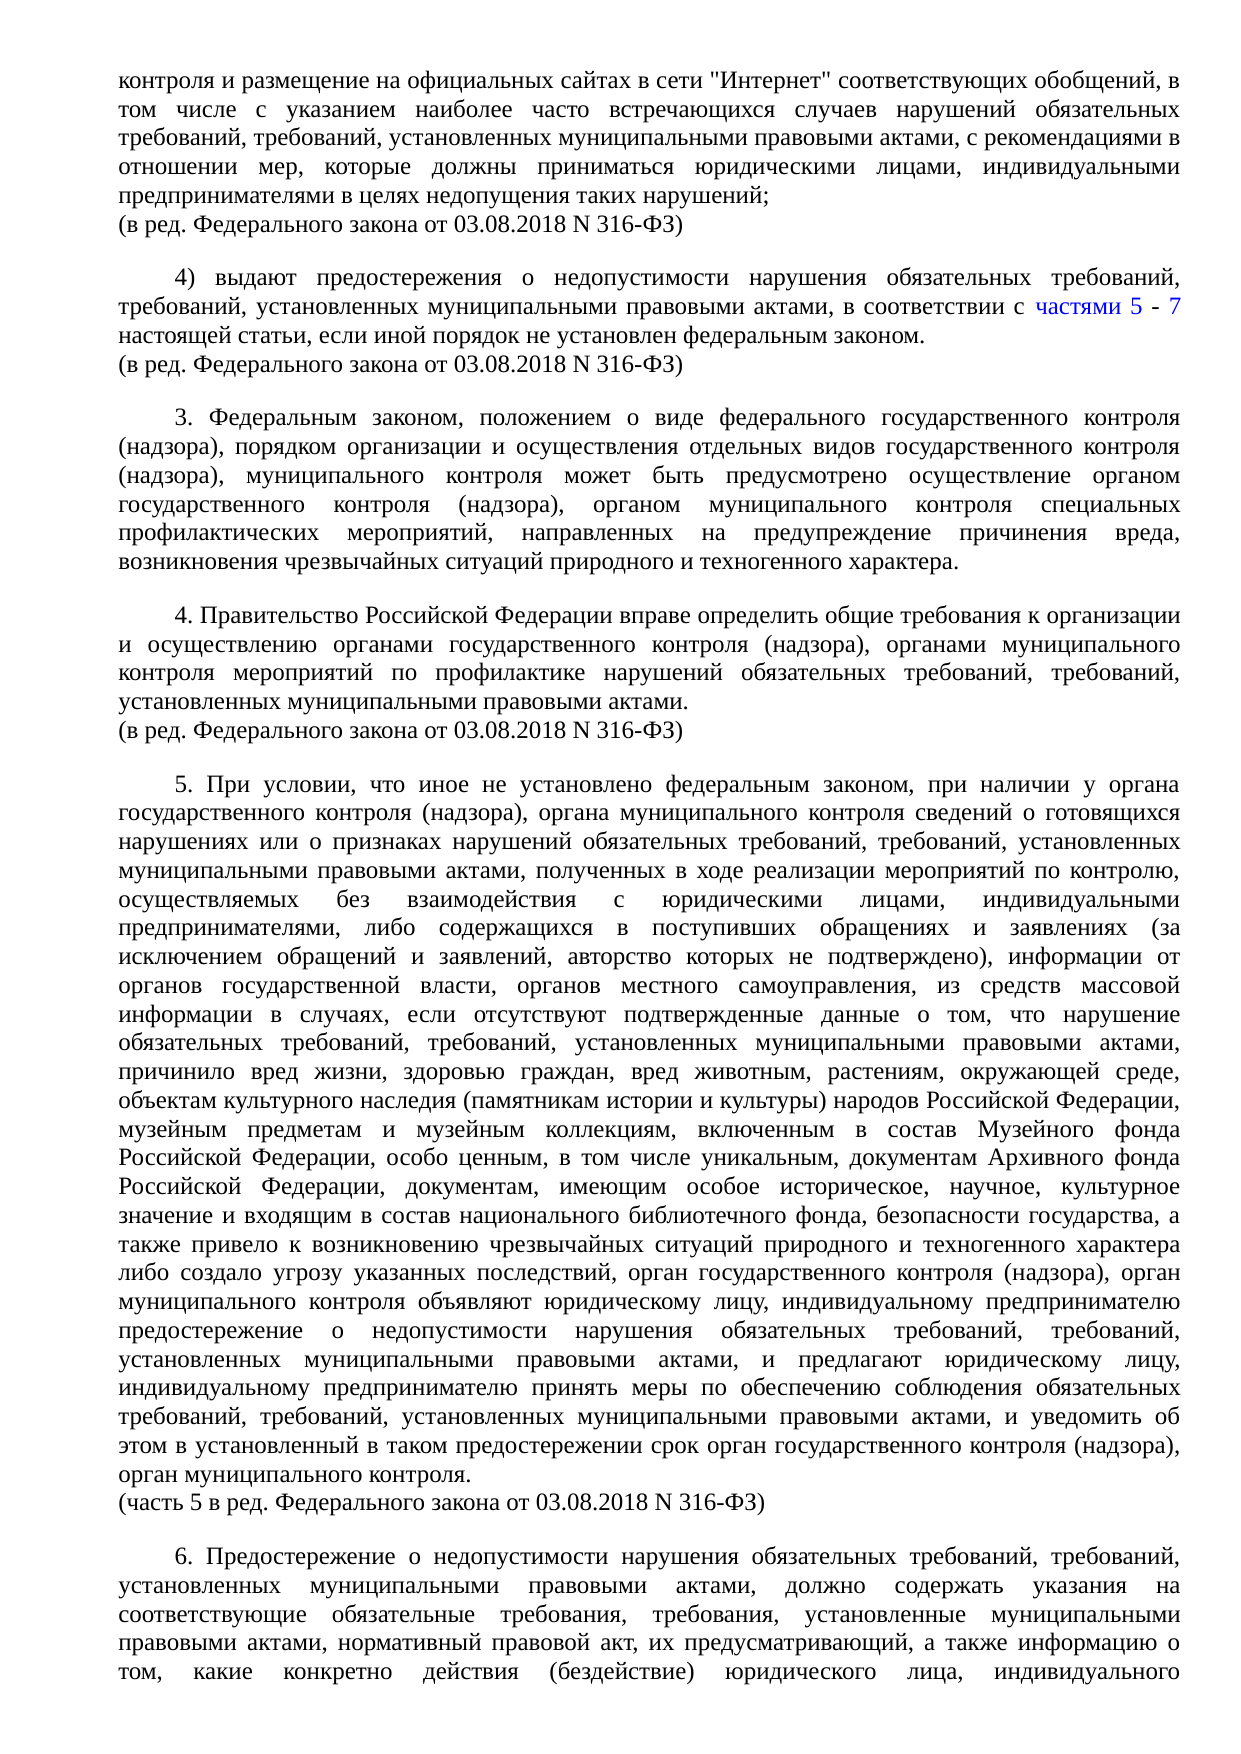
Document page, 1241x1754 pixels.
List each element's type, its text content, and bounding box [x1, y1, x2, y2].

text (часть 5 в ред. Федерального закона от 03.08.2018 N 316-ФЗ) [118, 1487, 1181, 1516]
text (в ред. Федерального закона от 03.08.2018 N 316-ФЗ) [118, 715, 1181, 744]
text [118, 1541, 1181, 1685]
text 4) выдают предостережения о недопустимости нарушения обязательных требований, требований, установленных муниципальными правовыми актами, в соответствии с частями 5 - 7 настоящей статьи, если иной порядок не установлен федеральным законом. [118, 262, 1181, 349]
text 4. Правительство Российской Федерации вправе определить общие требования к организации и осуществлению органами государственного контроля (надзора), органами муниципального контроля мероприятий по профилактике нарушений обязательных требований, требований, установленных муниципальными правовыми актами. [118, 600, 1181, 715]
text (в ред. Федерального закона от 03.08.2018 N 316-ФЗ) [118, 349, 1181, 377]
text (в ред. Федерального закона от 03.08.2018 N 316-ФЗ) [118, 209, 1181, 237]
text 5. При условии, что иное не установлено федеральным законом, при наличии у органа государственного контроля (надзора), органа муниципального контроля сведений о готовящихся нарушениях или о признаках нарушений обязательных требований, требований, установленных муниципальными правовыми актами, полученных в ходе реализации мероприятий по контролю, осуществляемых без взаимодействия с юридическими лицами, индивидуальными предпринимателями, либо содержащихся в поступивших обращениях и заявлениях (за исключением обращений и заявлений, авторство которых не подтверждено), информации от органов государственной власти, органов местного самоуправления, из средств массовой информации в случаях, если отсутствуют подтвержденные данные о том, что нарушение обязательных требований, требований, установленных муниципальными правовыми актами, причинило вред жизни, здоровью граждан, вред животным, растениям, окружающей среде, объектам культурного наследия (памятникам истории и культуры) народов Российской Федерации, музейным предметам и музейным коллекциям, включенным в состав Музейного фонда Российской Федерации, особо ценным, в том числе уникальным, документам Архивного фонда Российской Федерации, документам, имеющим особое историческое, научное, культурное значение и входящим в состав национального библиотечного фонда, безопасности государства, а также привело к возникновению чрезвычайных ситуаций природного и техногенного характера либо создало угрозу указанных последствий, орган государственного контроля (надзора), орган муниципального контроля объявляют юридическому лицу, индивидуальному предпринимателю предостережение о недопустимости нарушения обязательных требований, требований, установленных муниципальными правовыми актами, и предлагают юридическому лицу, индивидуальному предпринимателю принять меры по обеспечению соблюдения обязательных требований, требований, установленных муниципальными правовыми актами, и уведомить об этом в установленный в таком предостережении срок орган государственного контроля (надзора), орган муниципального контроля. [118, 769, 1181, 1487]
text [118, 65, 1181, 209]
text 3. Федеральным законом, положением о виде федерального государственного контроля (надзора), порядком организации и осуществления отдельных видов государственного контроля (надзора), муниципального контроля может быть предусмотрено осуществление органом государственного контроля (надзора), органом муниципального контроля специальных профилактических мероприятий, направленных на предупреждение причинения вреда, возникновения чрезвычайных ситуаций природного и техногенного характера. [118, 402, 1181, 575]
